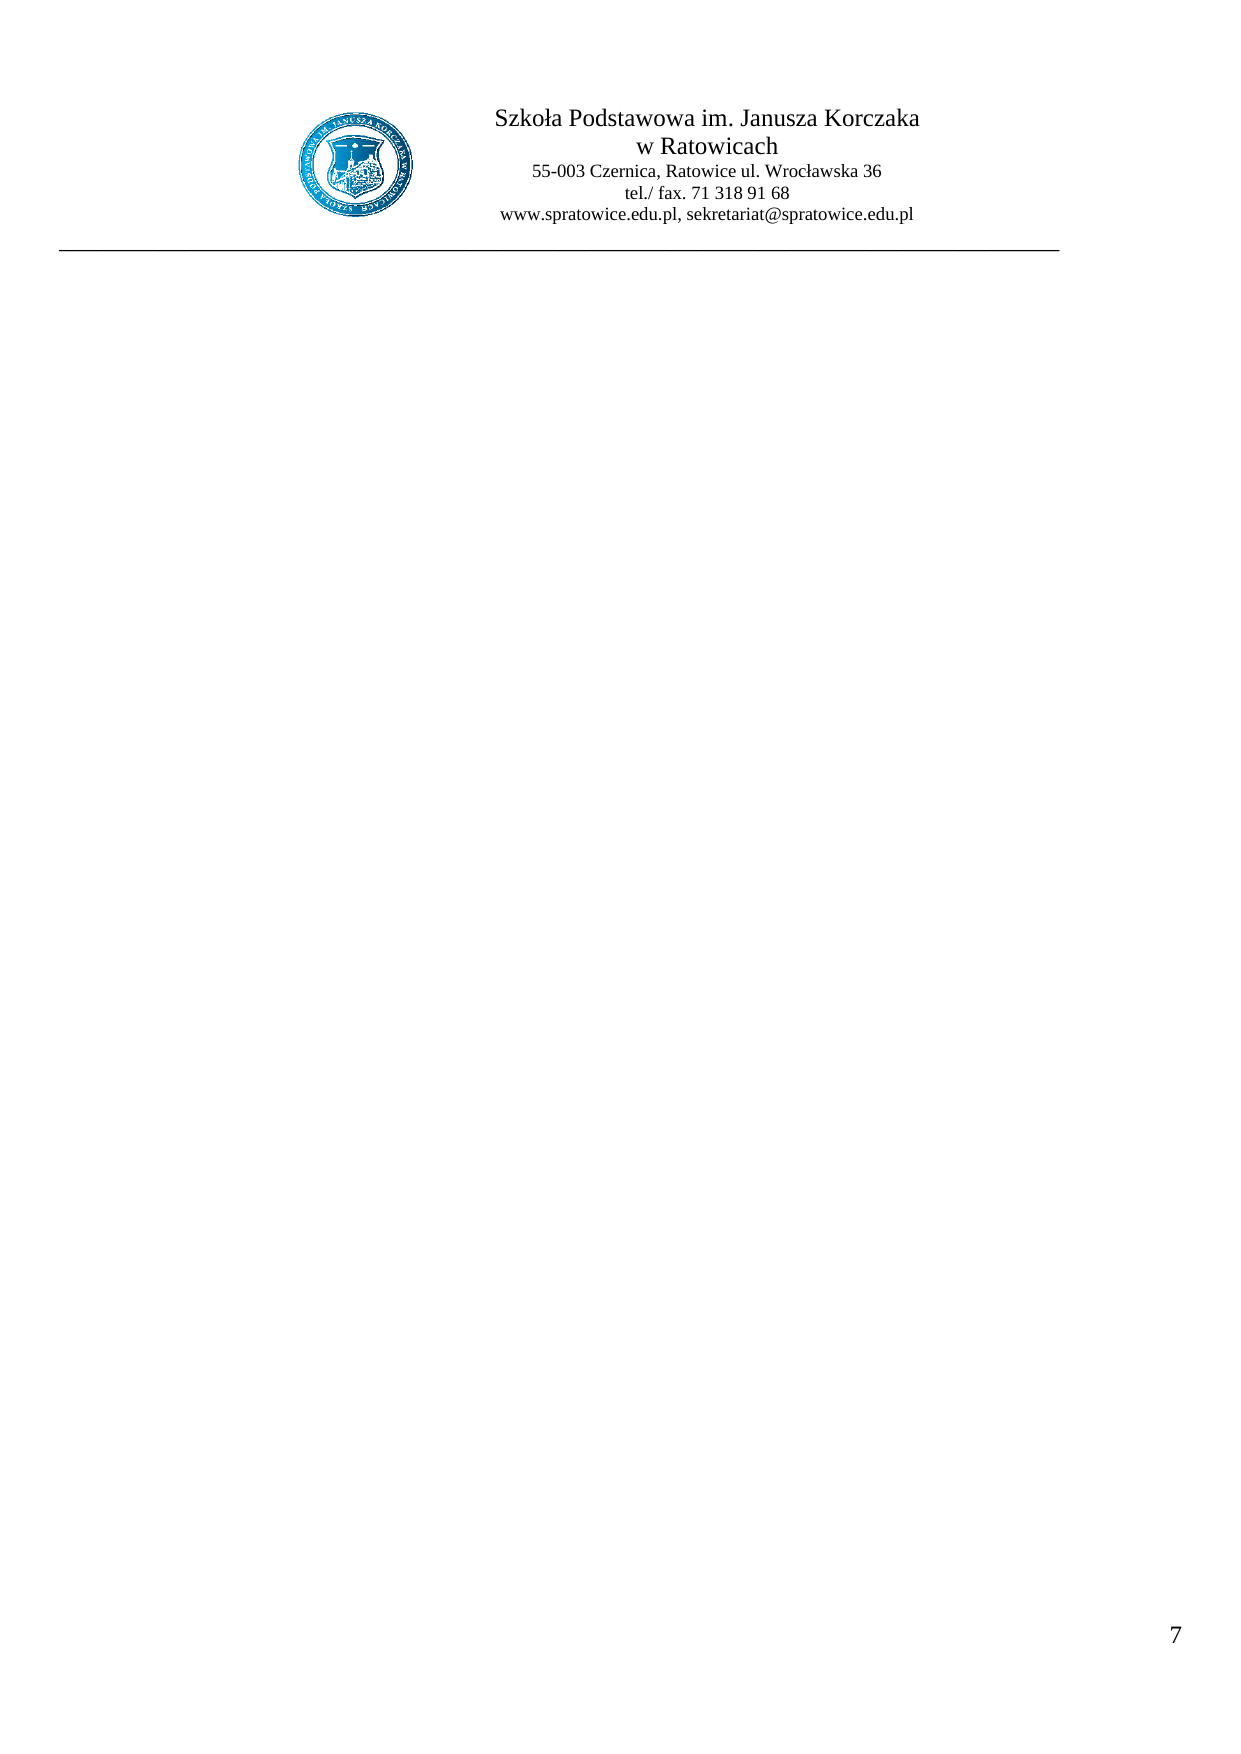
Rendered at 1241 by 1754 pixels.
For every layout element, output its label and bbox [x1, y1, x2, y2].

picture [289, 102, 423, 222]
